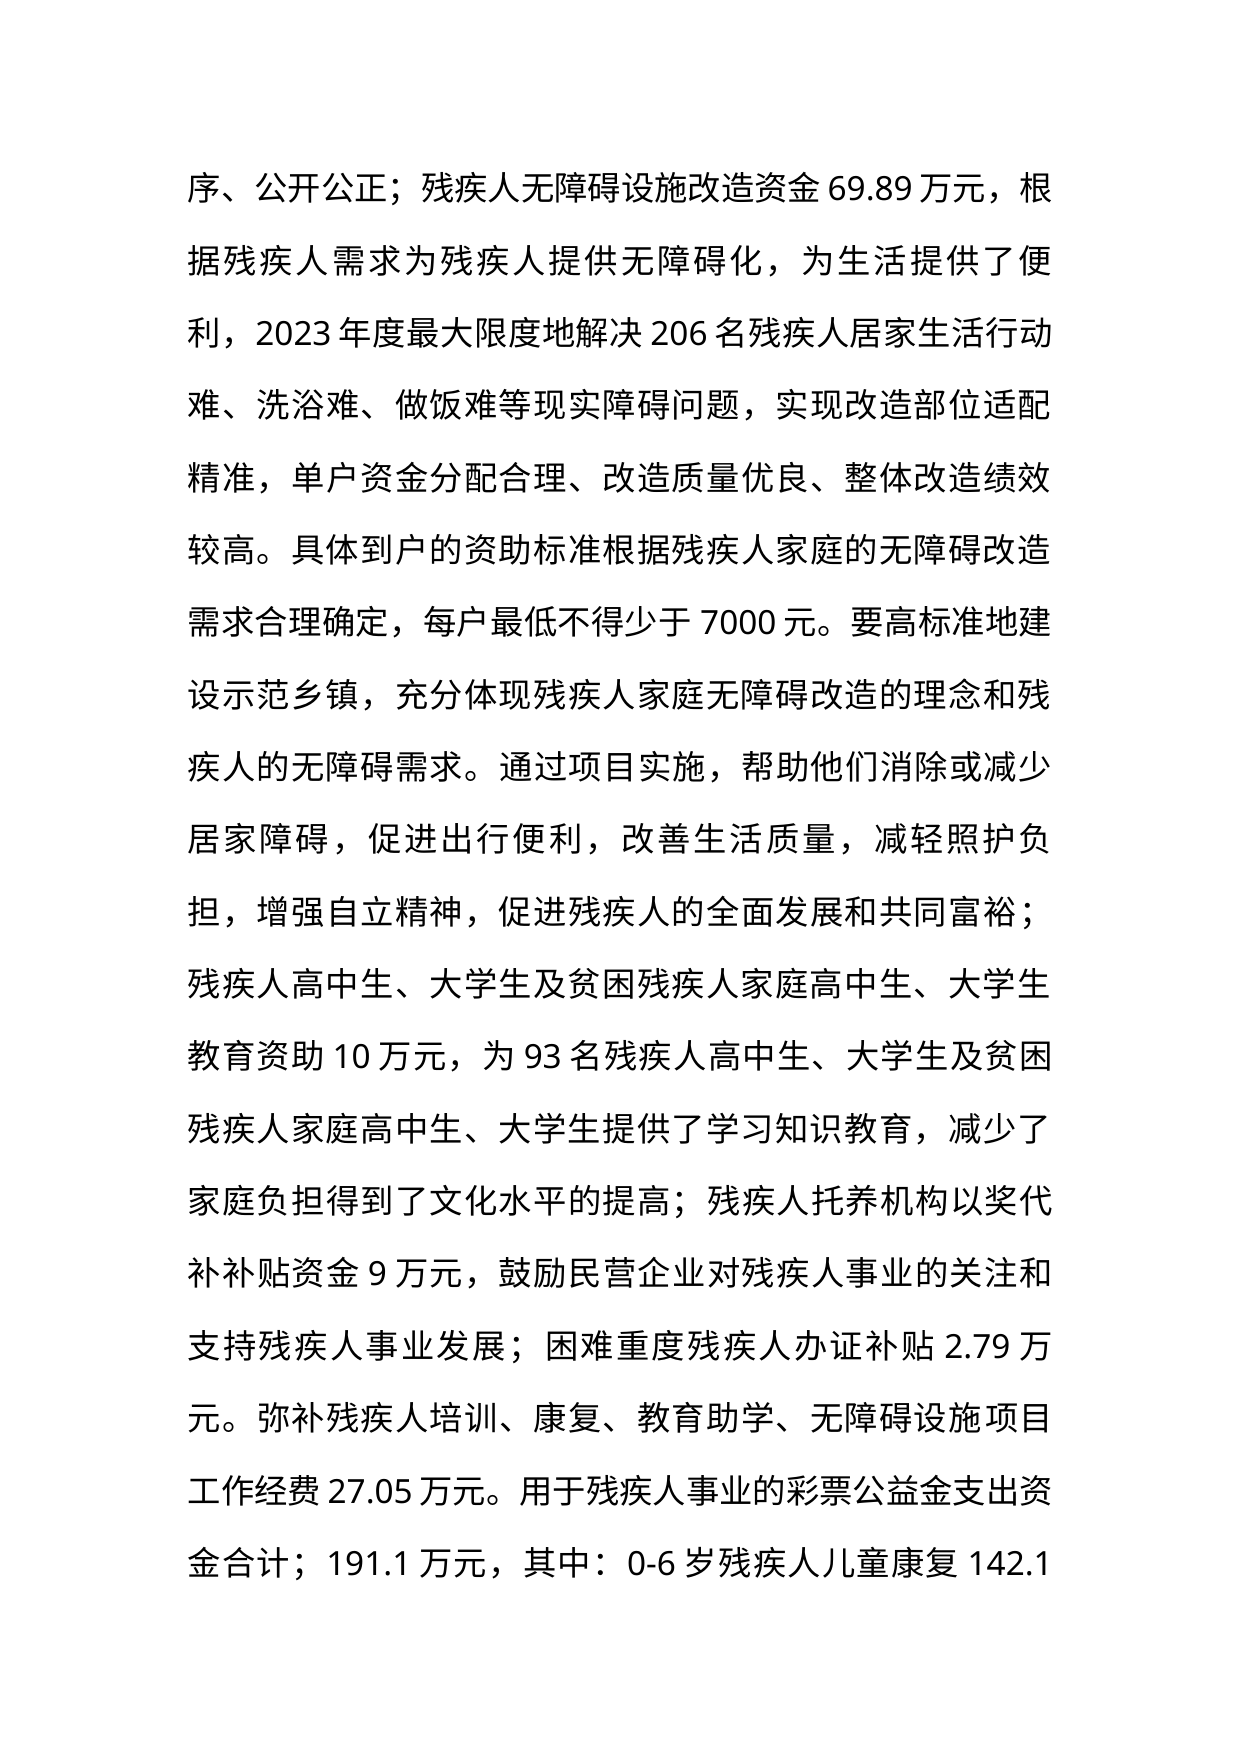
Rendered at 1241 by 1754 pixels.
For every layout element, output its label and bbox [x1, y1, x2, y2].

list [187, 162, 1053, 1585]
